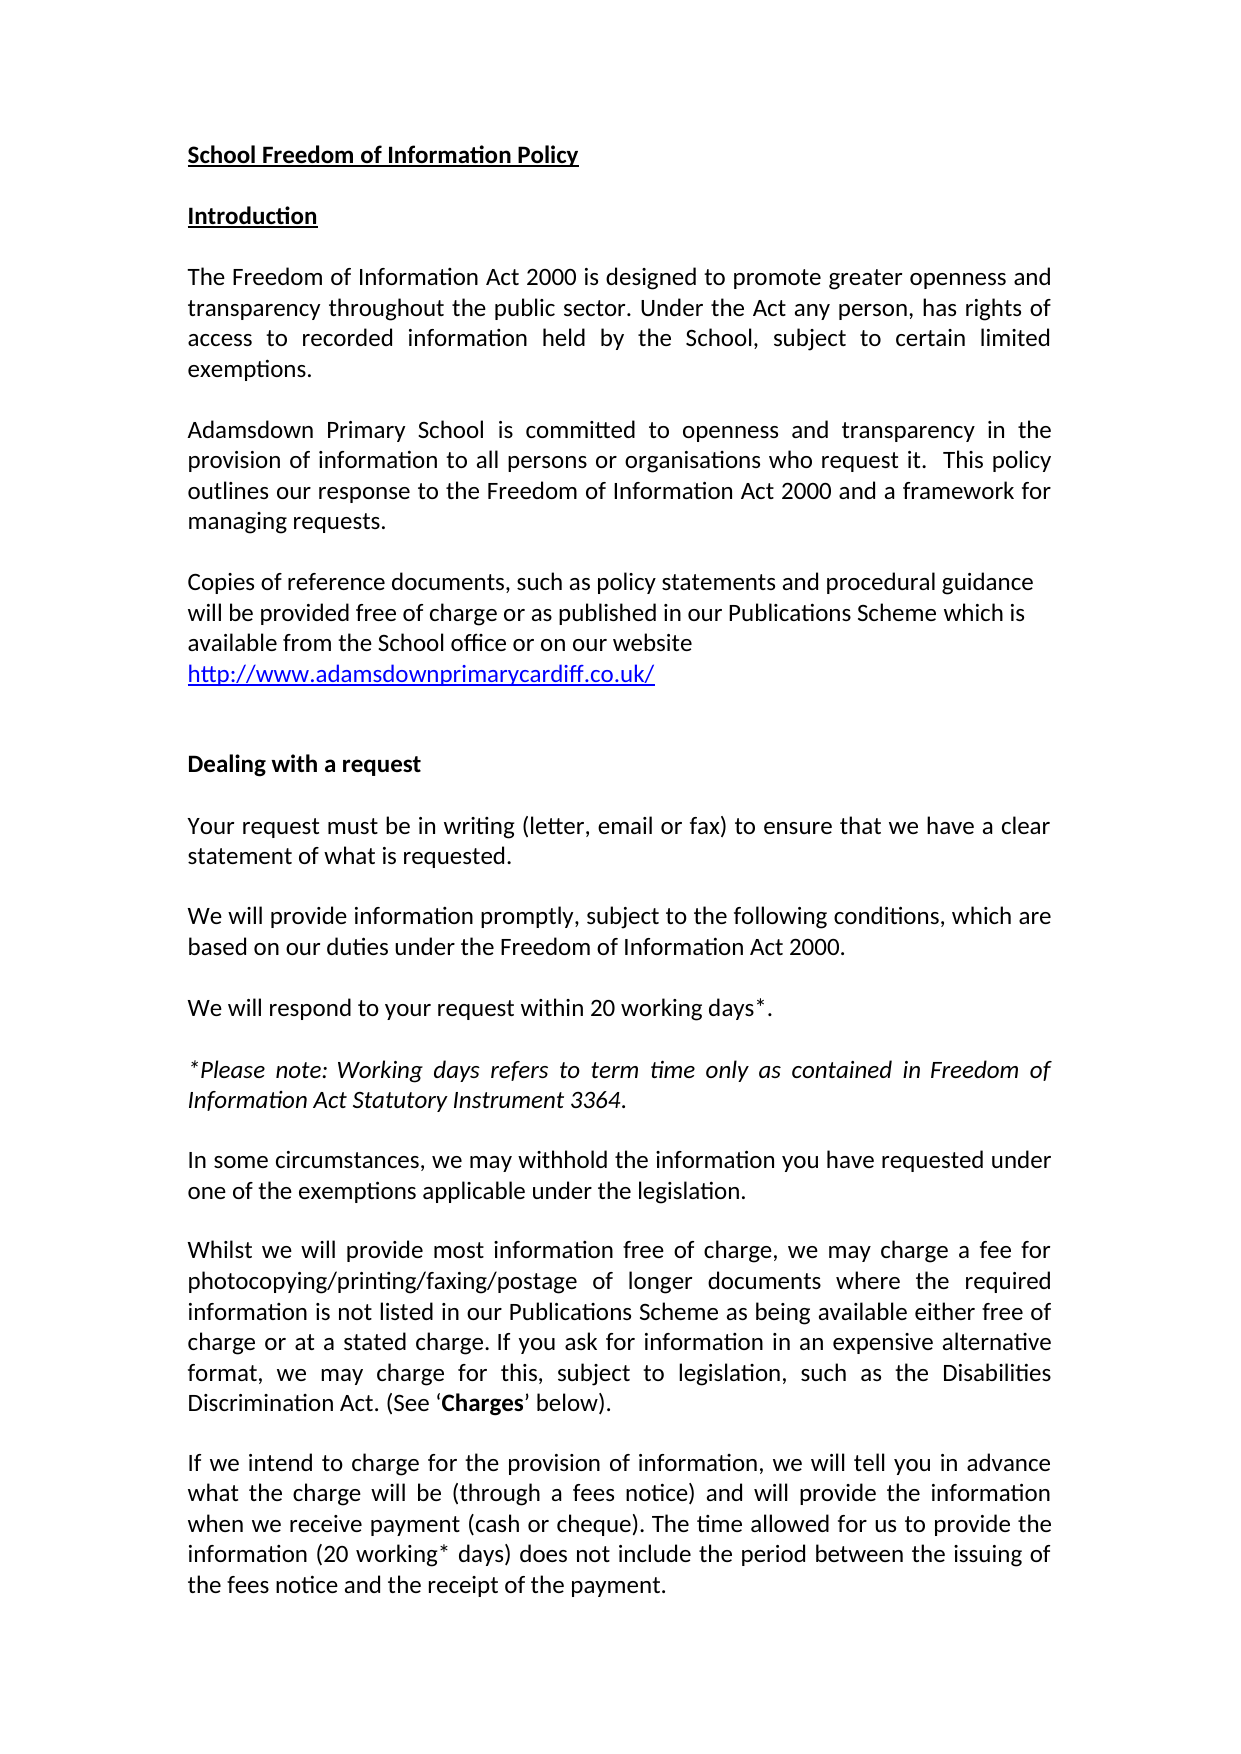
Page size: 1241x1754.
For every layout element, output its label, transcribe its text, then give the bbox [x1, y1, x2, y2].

text Introduction [187, 200, 1053, 231]
text Adamsdown Primary School is committed to openness and transparency in the provision of information to all persons or organisations who request it. This policy outlines our response to the Freedom of Information Act 2000 and a framework for managing requests. [187, 414, 1053, 536]
text The Freedom of Information Act 2000 is designed to promote greater openness and transparency throughout the public sector. Under the Act any person, has rights of access to recorded information held by the School, subject to certain limited exemptions. [187, 261, 1053, 383]
text Whilst we will provide most information free of charge, we may charge a fee for photocopying/printing/faxing/postage of longer documents where the required information is not listed in our Publications Scheme as being available either free of charge or at a stated charge. If you ask for information in an expensive alternative format, we may charge for this, subject to legislation, such as the Disabilities Discrimination Act. (See ‘Charges’ below). [187, 1234, 1053, 1418]
text Copies of reference documents, such as policy statements and procedural guidance will be provided free of charge or as published in our Publications Scheme which is available from the School office or on our website http://www.adamsdownprimarycardiff.co.uk/ [187, 566, 1053, 688]
text School Freedom of Information Policy [187, 139, 1053, 169]
text Dealing with a request [187, 748, 1053, 779]
text In some circumstances, we may withhold the information you have requested under one of the exemptions applicable under the legislation. [187, 1144, 1053, 1205]
text We will respond to your request within 20 working days*. [187, 992, 1053, 1023]
text *Please note: Working days refers to term time only as contained in Freedom of Information Act Statutory Instrument 3364. [187, 1054, 1053, 1115]
text Your request must be in writing (letter, email or fax) to ensure that we have a clear statement of what is requested. [187, 810, 1053, 871]
text We will provide information promptly, subject to the following conditions, which are based on our duties under the Freedom of Information Act 2000. [187, 900, 1053, 961]
text If we intend to charge for the provision of information, we will tell you in advance what the charge will be (through a fees notice) and will provide the information when we receive payment (cash or cheque). The time allowed for us to provide the information (20 working* days) does not include the period between the issuing of the fees notice and the receipt of the payment. [187, 1447, 1053, 1599]
